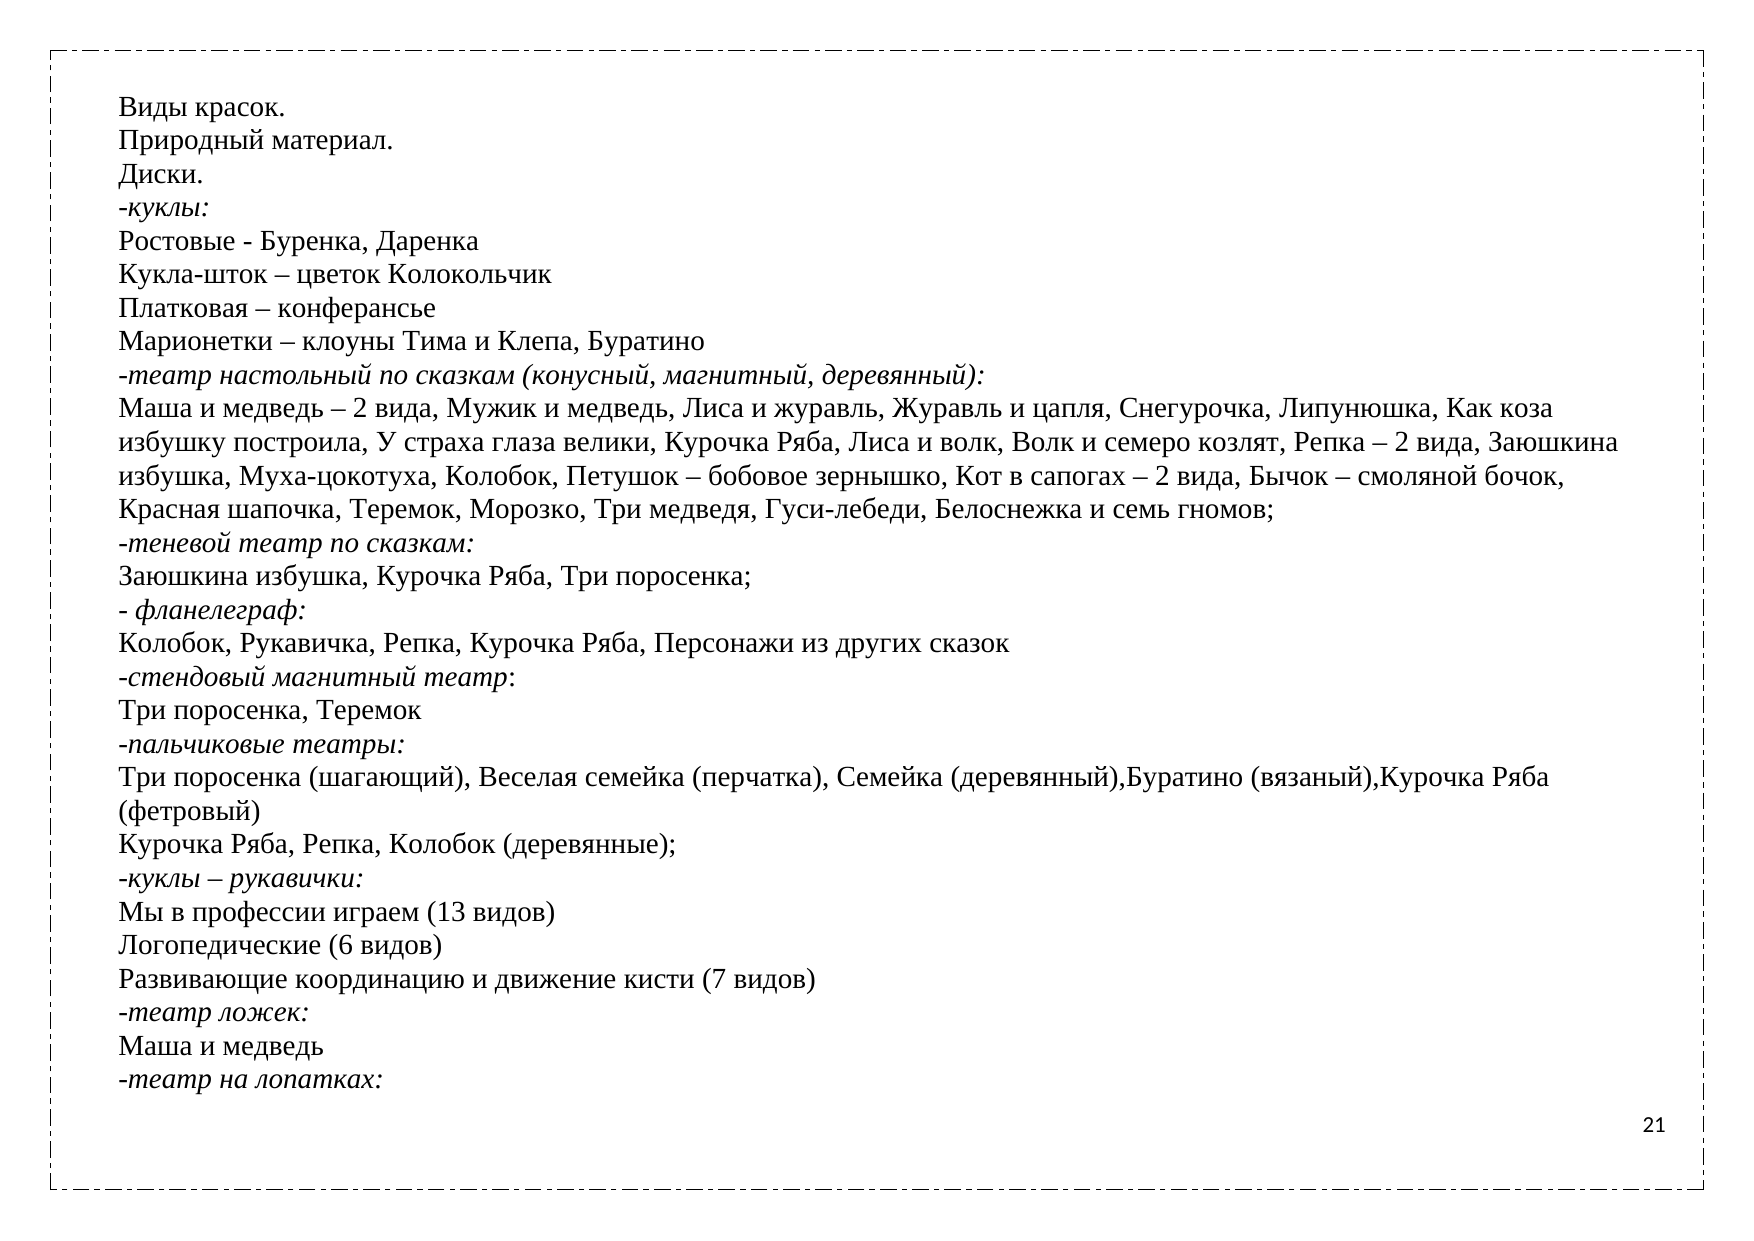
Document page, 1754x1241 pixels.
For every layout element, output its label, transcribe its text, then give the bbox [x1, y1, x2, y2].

subtitle - фланелеграф: [118, 592, 1665, 625]
text -стендовый магнитный театр: [118, 659, 1665, 692]
text -куклы – рукавички: [118, 860, 1665, 894]
text Ростовые - Буренка, Даренка [118, 223, 1665, 256]
text Мы в профессии играем (13 видов) [118, 894, 1665, 927]
text -пальчиковые театры: [118, 726, 1665, 759]
text Маша и медведь [118, 1028, 1665, 1061]
text Маша и медведь – 2 вида, Мужик и медведь, Лиса и журавль, Журавль и цапля, Снегурочка, Липунюшка, Как коза избушку построила, У страха глаза велики, Курочка Ряба, Лиса и волк, Волк и семеро козлят, Репка – 2 вида, Заюшкина избушка, Муха-цокотуха, Колобок, Петушок – бобовое зернышко, Кот в сапогах – 2 вида, Бычок – смоляной бочок, Красная шапочка, Теремок, Морозко, Три медведя, Гуси-лебеди, Белоснежка и семь гномов; [118, 391, 1665, 525]
text -театр ложек: [118, 994, 1665, 1028]
text -театр на лопатках: [118, 1061, 1665, 1095]
text Диски. [118, 156, 1665, 189]
text Виды красок. [118, 89, 1665, 122]
text Три поросенка, Теремок [118, 692, 1665, 726]
text Курочка Ряба, Репка, Колобок (деревянные); [118, 827, 1665, 860]
text Платковая – конферансье [118, 290, 1665, 323]
text Развивающие координацию и движение кисти (7 видов) [118, 961, 1665, 994]
text Марионетки – клоуны Тима и Клепа, Буратино [118, 323, 1665, 357]
text Заюшкина избушка, Курочка Ряба, Три поросенка; [118, 558, 1665, 592]
subtitle -театр настольный по сказкам (конусный, магнитный, деревянный): [118, 357, 1665, 391]
subtitle -куклы: [118, 189, 1665, 223]
subtitle -теневой театр по сказкам: [118, 525, 1665, 558]
text Колобок, Рукавичка, Репка, Курочка Ряба, Персонажи из других сказок [118, 625, 1665, 659]
text Природный материал. [118, 122, 1665, 156]
text Логопедические (6 видов) [118, 927, 1665, 961]
text Кукла-шток – цветок Колокольчик [118, 256, 1665, 290]
text Три поросенка (шагающий), Веселая семейка (перчатка), Семейка (деревянный),Буратино (вязаный),Курочка Ряба (фетровый) [118, 759, 1665, 827]
